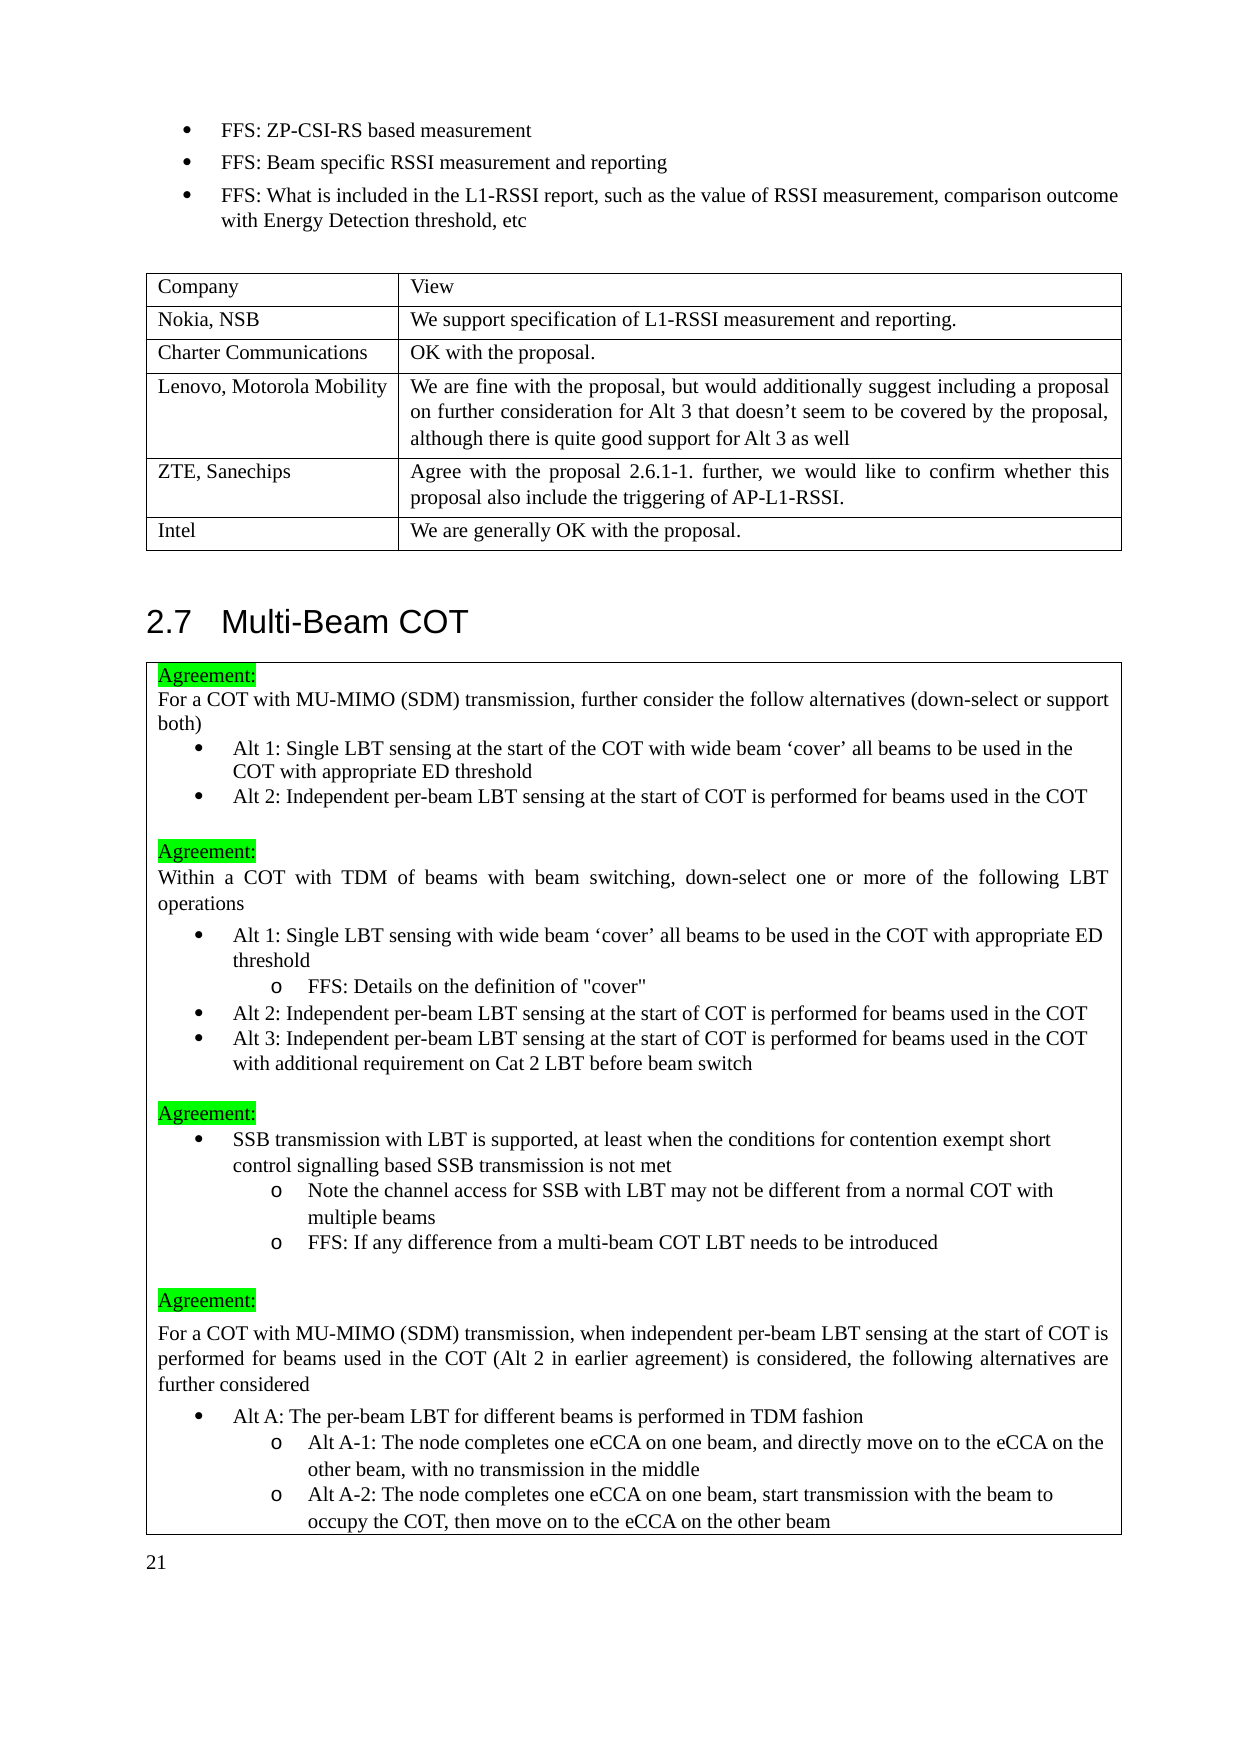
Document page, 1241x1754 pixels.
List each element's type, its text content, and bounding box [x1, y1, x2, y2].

table_cell Lenovo, Motorola Mobility [147, 374, 398, 458]
table_cell OK with the proposal. [399, 340, 1121, 372]
list FFS: Beam specific RSSI measurement and reporting [183, 150, 1122, 174]
table_cell Agree with the proposal 2.6.1-1. further, we would like to confirm whether this proposal also include the triggering of AP-L1-RSSI. [399, 459, 1121, 517]
table_cell We are generally OK with the proposal. [399, 518, 1121, 550]
table_cell ZTE, Sanechips [147, 459, 398, 517]
table_cell We are fine with the proposal, but would additionally suggest including a proposal on further consideration for Alt 3 that doesn’t seem to be covered by the proposal, although there is quite good support for Alt 3 as well [399, 374, 1121, 458]
subtitle Multi-Beam COT [146, 602, 1122, 640]
table_header View [399, 274, 1121, 306]
table_cell We support specification of L1-RSSI measurement and reporting. [399, 307, 1121, 339]
list FFS: What is included in the L1-RSSI report, such as the value of RSSI measurement, comparison outcome with Energy Detection threshold, etc [183, 182, 1122, 232]
table_header Company [147, 274, 398, 306]
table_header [147, 663, 1121, 1534]
table_cell Charter Communications [147, 340, 398, 372]
table_cell Intel [147, 518, 398, 550]
table_cell Nokia, NSB [147, 307, 398, 339]
list FFS: ZP-CSI-RS based measurement [183, 118, 1122, 142]
